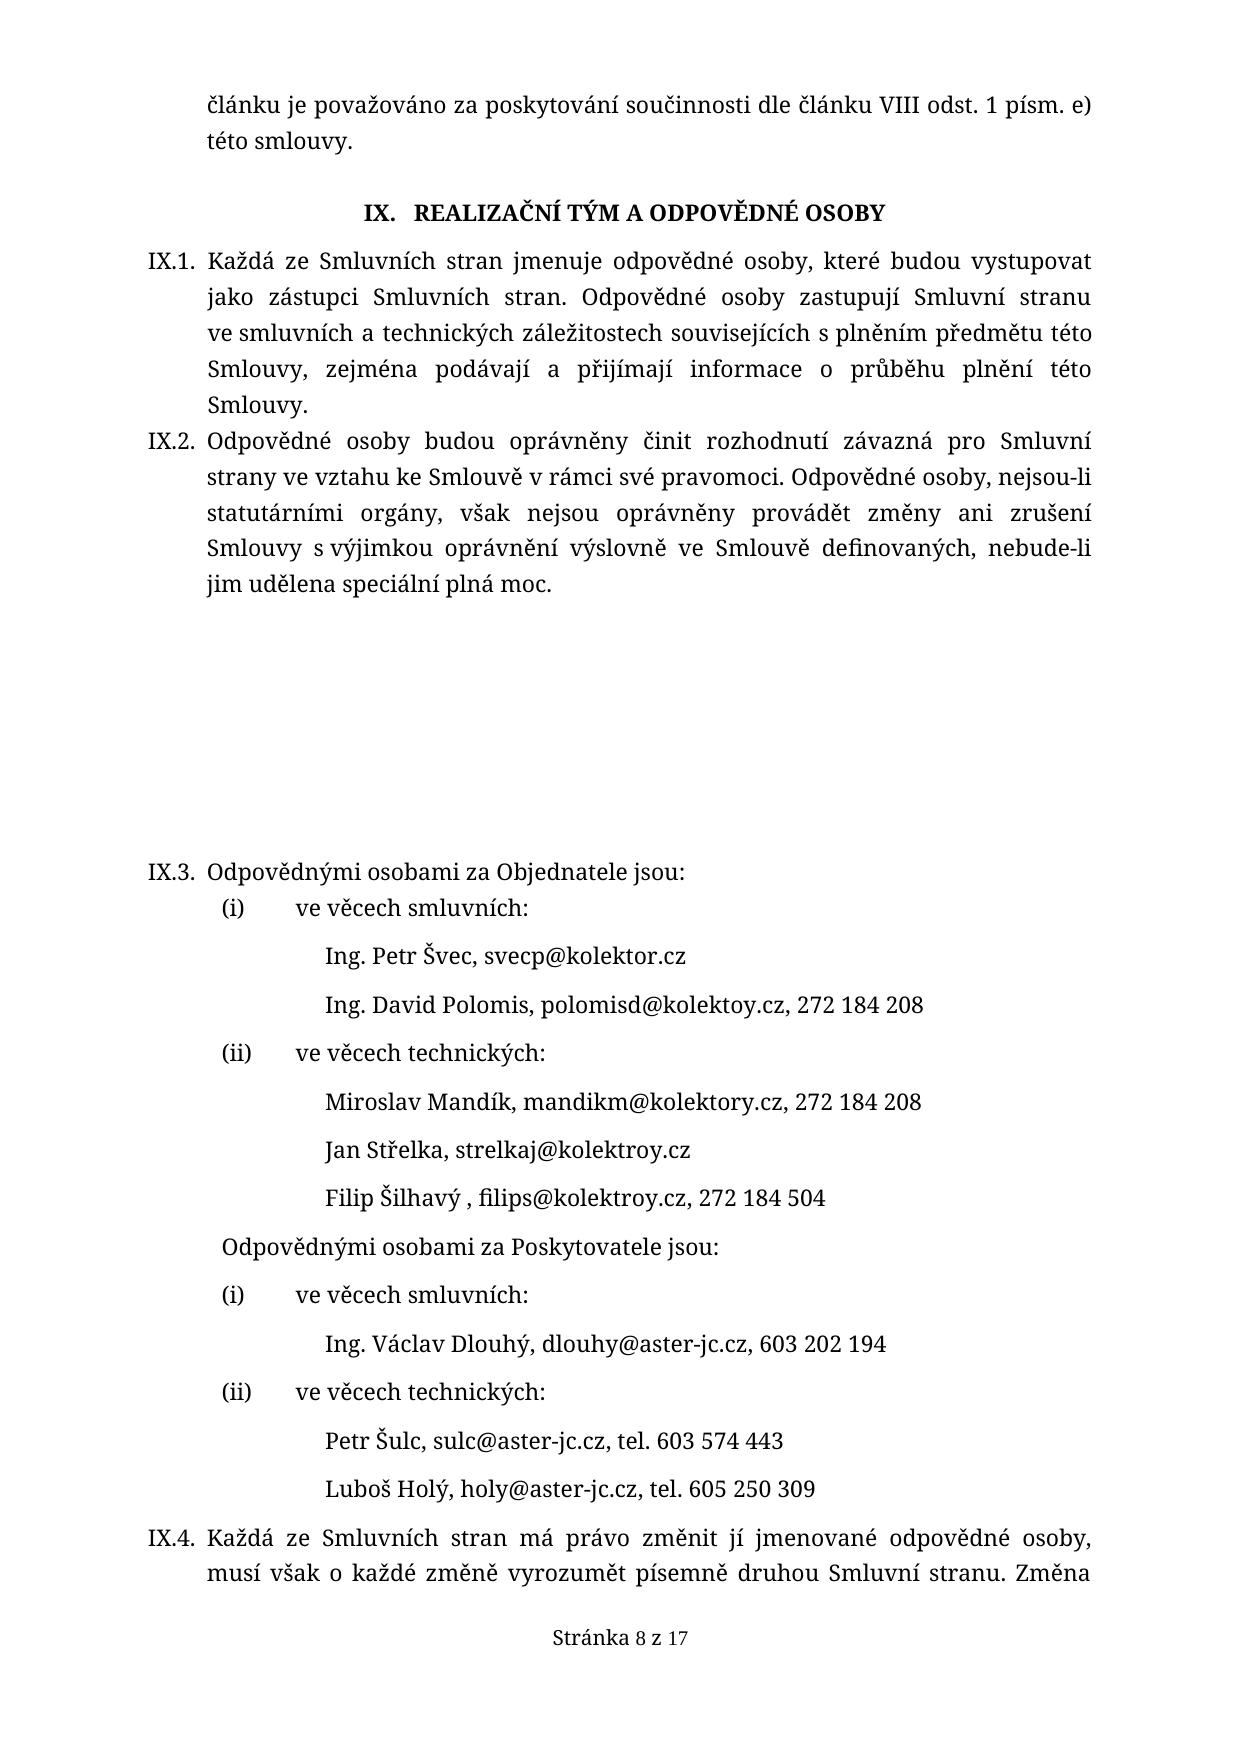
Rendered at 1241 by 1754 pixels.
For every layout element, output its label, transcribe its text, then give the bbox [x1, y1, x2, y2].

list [148, 89, 1093, 156]
subtitle Miroslav Mandík, mandikm@kolektory.cz, 272 184 208 [325, 1086, 1093, 1117]
subtitle Filip Šilhavý , filips@kolektroy.cz, 272 184 504 [325, 1182, 1093, 1214]
list Odpovědnými osobami za Objednatele jsou: [148, 856, 1093, 887]
subtitle Petr Šulc, sulc@aster-jc.cz, tel. 603 574 443 [325, 1424, 1093, 1456]
subtitle Luboš Holý, holy@aster-jc.cz, tel. 605 250 309 [325, 1473, 1093, 1504]
subtitle REALIZAČNÍ TÝM A ODPOVĚDNÉ OSOBY [156, 196, 1093, 228]
list Každá ze Smluvních stran jmenuje odpovědné osoby, které budou vystupovat jako zástupci Smluvních stran. Odpovědné osoby zastupují Smluvní stranu ve smluvních a technických záležitostech souvisejících s plněním předmětu této Smlouvy, zejména podávají a přijímají informace o průběhu plnění této Smlouvy. [148, 245, 1093, 420]
subtitle ve věcech smluvních: [221, 892, 1093, 923]
subtitle Ing. Petr Švec, svecp@kolektor.cz [325, 940, 1093, 971]
list Odpovědné osoby budou oprávněny činit rozhodnutí závazná pro Smluvní strany ve vztahu ke Smlouvě v rámci své pravomoci. Odpovědné osoby, nejsou-li statutárními orgány, však nejsou oprávněny provádět změny ani zrušení Smlouvy s výjimkou oprávnění výslovně ve Smlouvě definovaných, nebude-li jim udělena speciální plná moc. [148, 424, 1093, 599]
subtitle ve věcech technických: [221, 1037, 1093, 1068]
subtitle Odpovědnými osobami za Poskytovatele jsou: [221, 1231, 1093, 1262]
subtitle Ing. Václav Dlouhý, dlouhy@aster-jc.cz, 603 202 194 [325, 1328, 1093, 1359]
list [148, 1521, 1093, 1589]
subtitle Ing. David Polomis, polomisd@kolektoy.cz, 272 184 208 [325, 989, 1093, 1020]
subtitle ve věcech smluvních: [221, 1279, 1093, 1311]
subtitle Jan Střelka, strelkaj@kolektroy.cz [325, 1134, 1093, 1165]
subtitle ve věcech technických: [221, 1376, 1093, 1407]
